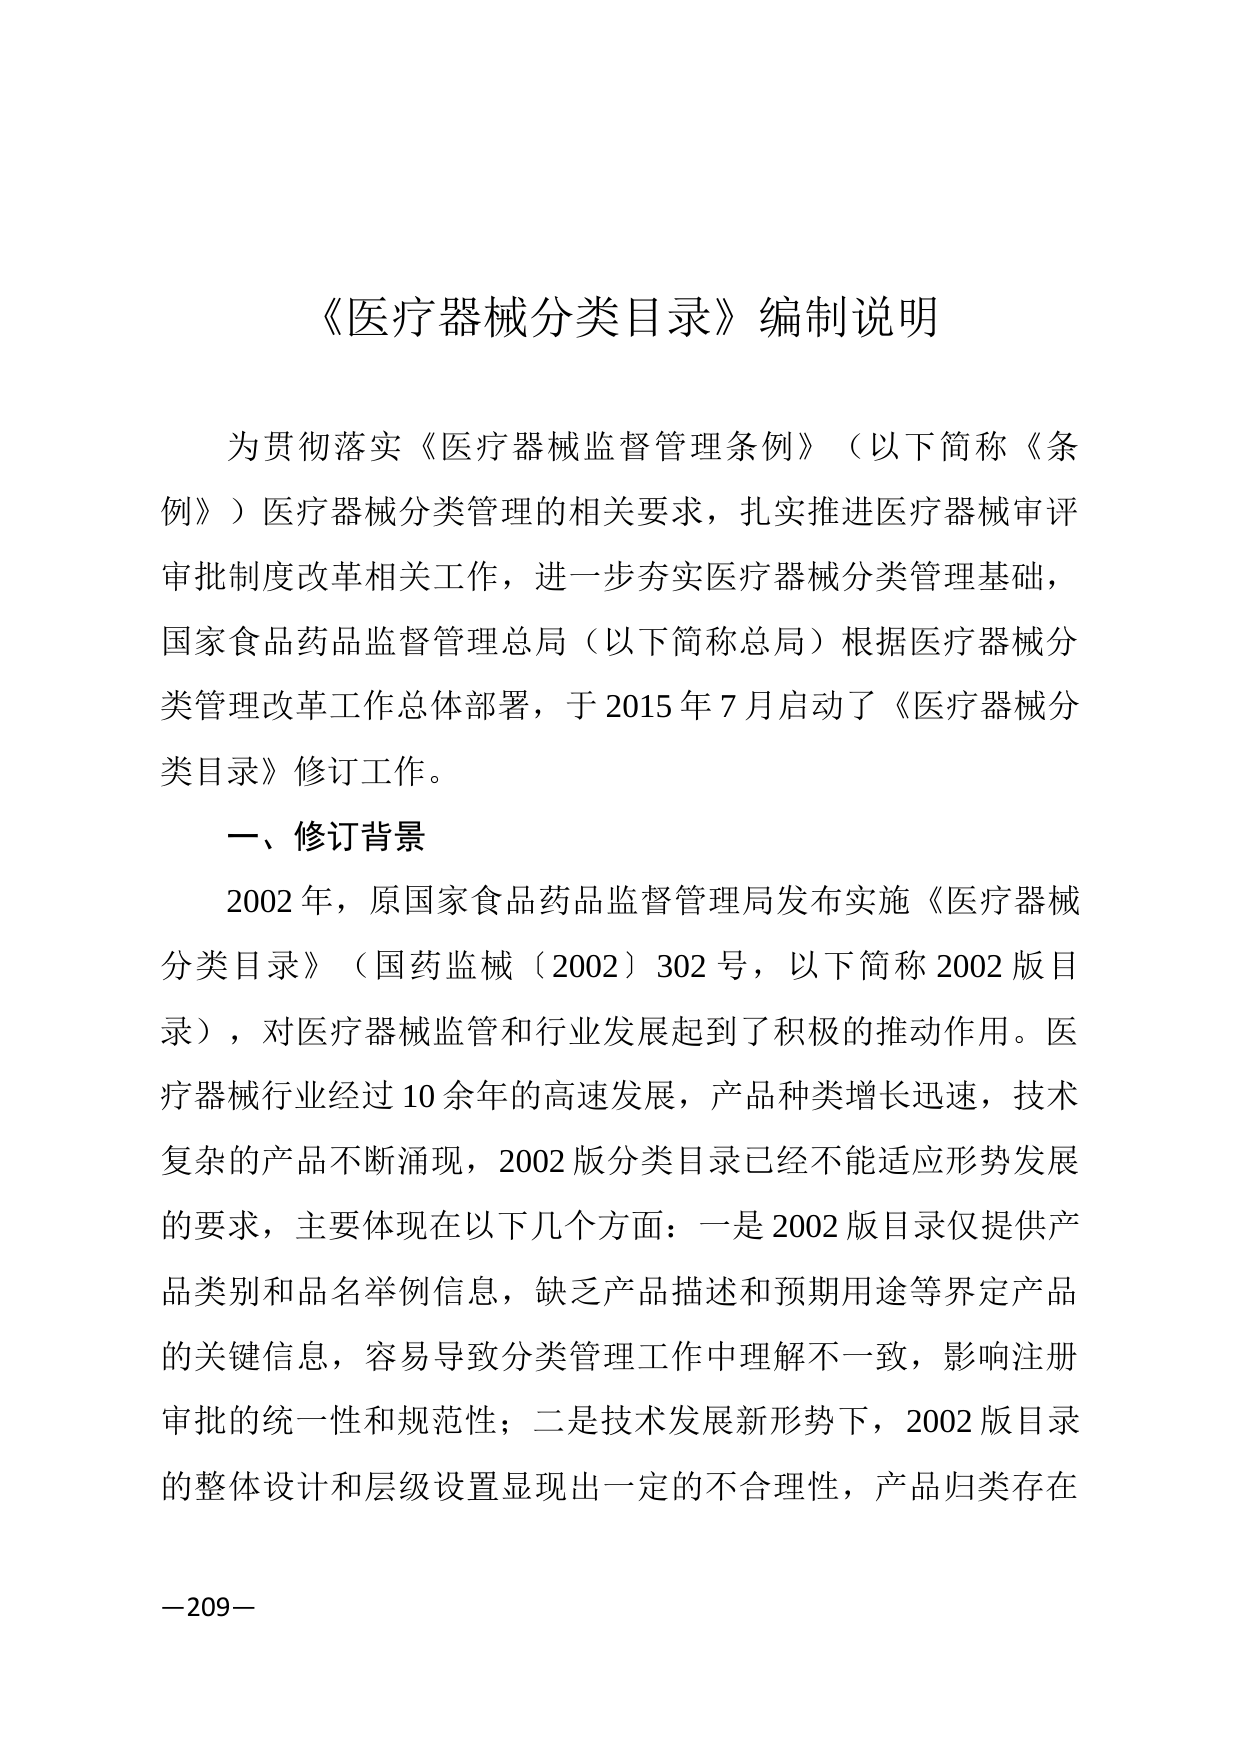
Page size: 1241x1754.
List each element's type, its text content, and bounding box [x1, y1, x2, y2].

text 《医疗器械分类目录》编制说明 [159, 282, 1081, 347]
text 一、修订背景 [159, 802, 1081, 867]
text 为贯彻落实《医疗器械监督管理条例》（以下简称《条例》）医疗器械分类管理的相关要求，扎实推进医疗器械审评审批制度改革相关工作，进一步夯实医疗器械分类管理基础，国家食品药品监督管理总局（以下简称总局）根据医疗器械分类管理改革工作总体部署，于2015年7月启动了《医疗器械分类目录》修订工作。 [159, 412, 1081, 802]
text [159, 867, 1081, 1517]
